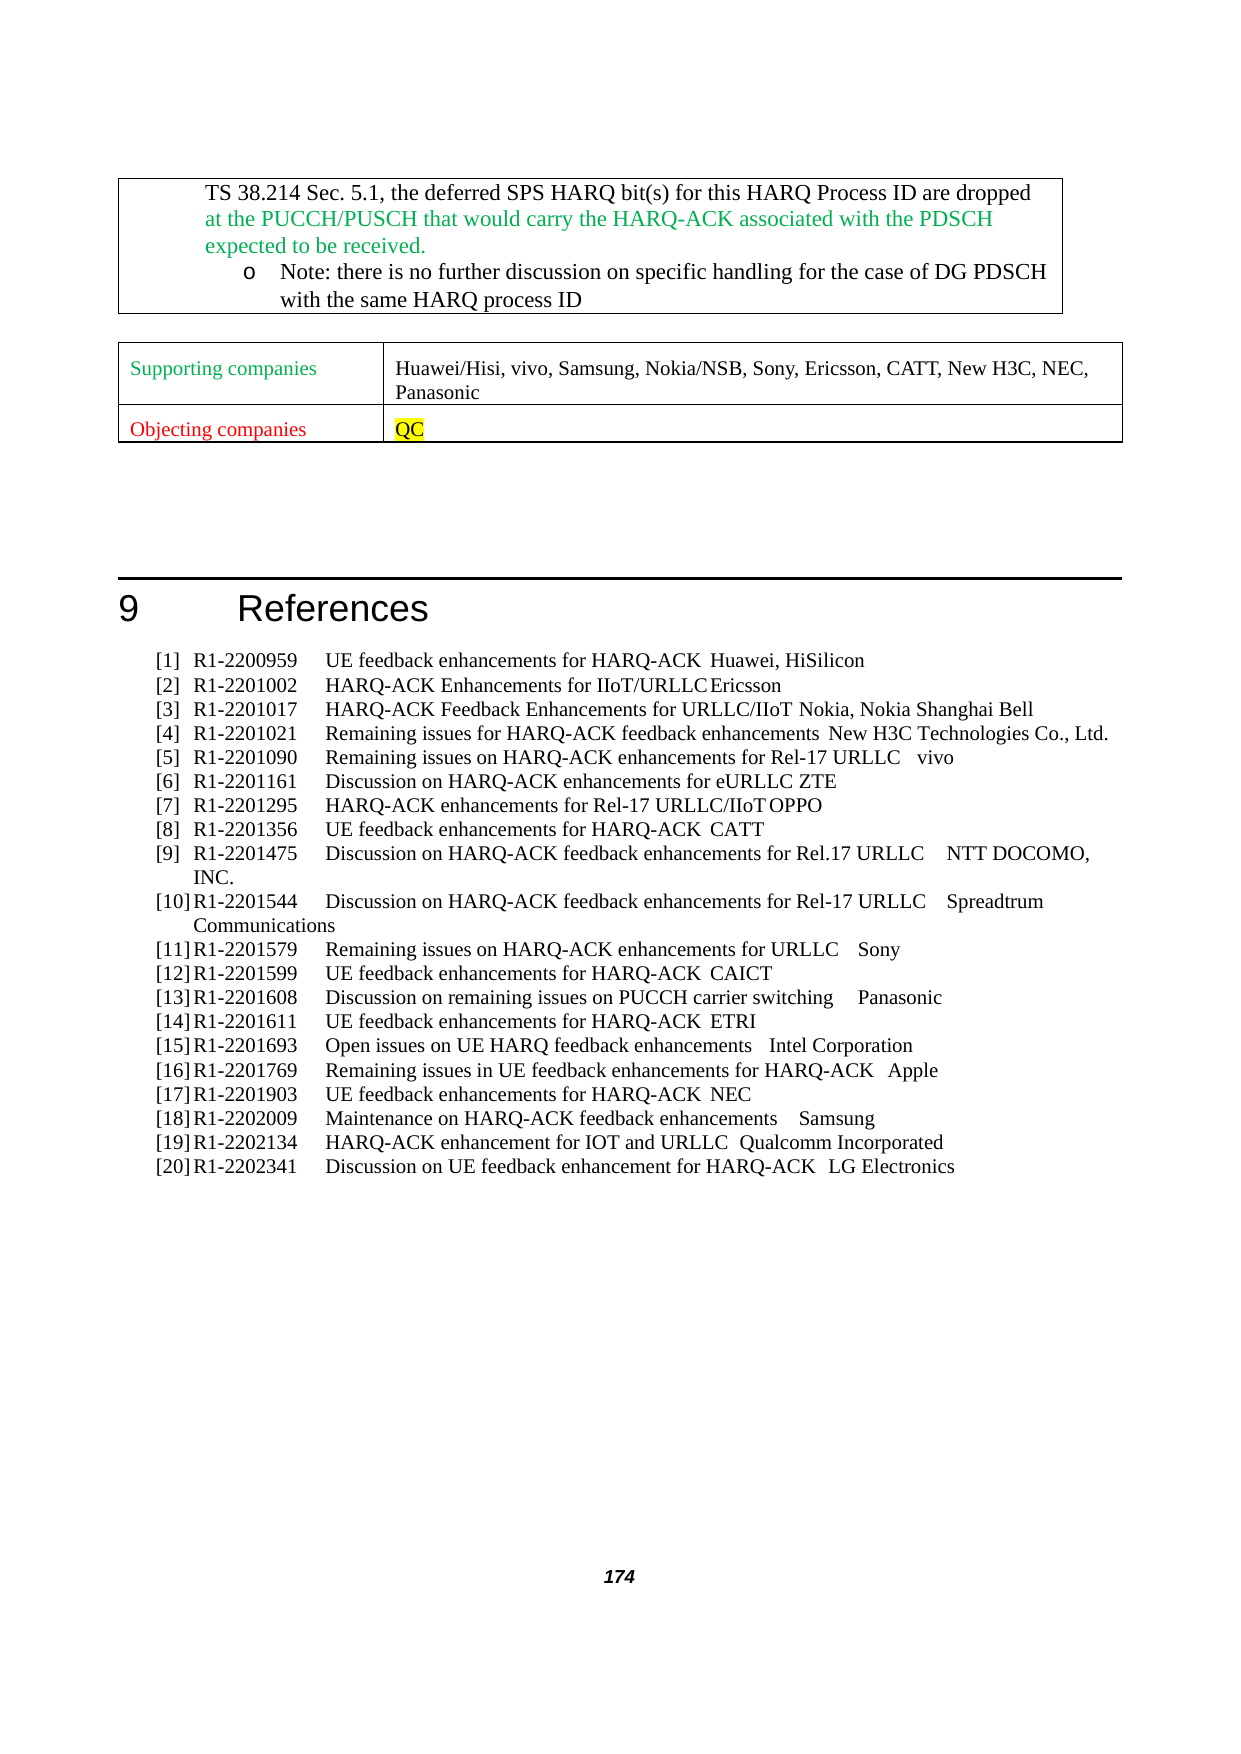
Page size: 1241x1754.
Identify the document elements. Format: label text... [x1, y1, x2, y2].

list R1-2201002 HARQ-ACK Enhancements for IIoT/URLLC Ericsson [156, 672, 1122, 697]
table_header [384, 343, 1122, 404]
list R1-2201017 HARQ-ACK Feedback Enhancements for URLLC/IIoT Nokia, Nokia Shanghai Bell [156, 697, 1122, 721]
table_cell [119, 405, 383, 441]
list R1-2201579 Remaining issues on HARQ-ACK enhancements for URLLC Sony [156, 937, 1122, 961]
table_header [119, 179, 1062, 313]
list R1-2201295 HARQ-ACK enhancements for Rel-17 URLLC/IIoT OPPO [156, 793, 1122, 817]
list R1-2202134 HARQ-ACK enhancement for IOT and URLLC Qualcomm Incorporated [156, 1130, 1122, 1154]
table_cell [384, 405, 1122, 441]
list R1-2201693 Open issues on UE HARQ feedback enhancements Intel Corporation [156, 1033, 1122, 1057]
list R1-2201611 UE feedback enhancements for HARQ-ACK ETRI [156, 1009, 1122, 1033]
subtitle References [118, 580, 1122, 630]
list R1-2202009 Maintenance on HARQ-ACK feedback enhancements Samsung [156, 1106, 1122, 1130]
list R1-2201769 Remaining issues in UE feedback enhancements for HARQ-ACK Apple [156, 1057, 1122, 1082]
list R1-2200959 UE feedback enhancements for HARQ-ACK Huawei, HiSilicon [156, 648, 1122, 672]
list R1-2201021 Remaining issues for HARQ-ACK feedback enhancements New H3C Technologies Co., Ltd. [156, 721, 1122, 745]
list R1-2201090 Remaining issues on HARQ-ACK enhancements for Rel-17 URLLC vivo [156, 745, 1122, 769]
list R1-2202341 Discussion on UE feedback enhancement for HARQ-ACK LG Electronics [156, 1154, 1122, 1178]
list R1-2201356 UE feedback enhancements for HARQ-ACK CATT [156, 817, 1122, 841]
list R1-2201161 Discussion on HARQ-ACK enhancements for eURLLC ZTE [156, 769, 1122, 793]
list R1-2201544 Discussion on HARQ-ACK feedback enhancements for Rel-17 URLLC Spreadtrum Communications [156, 889, 1122, 937]
list R1-2201475 Discussion on HARQ-ACK feedback enhancements for Rel.17 URLLC NTT DOCOMO, INC. [156, 841, 1122, 889]
list R1-2201903 UE feedback enhancements for HARQ-ACK NEC [156, 1082, 1122, 1106]
list R1-2201599 UE feedback enhancements for HARQ-ACK CAICT [156, 961, 1122, 985]
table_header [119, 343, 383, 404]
list R1-2201608 Discussion on remaining issues on PUCCH carrier switching Panasonic [156, 985, 1122, 1009]
